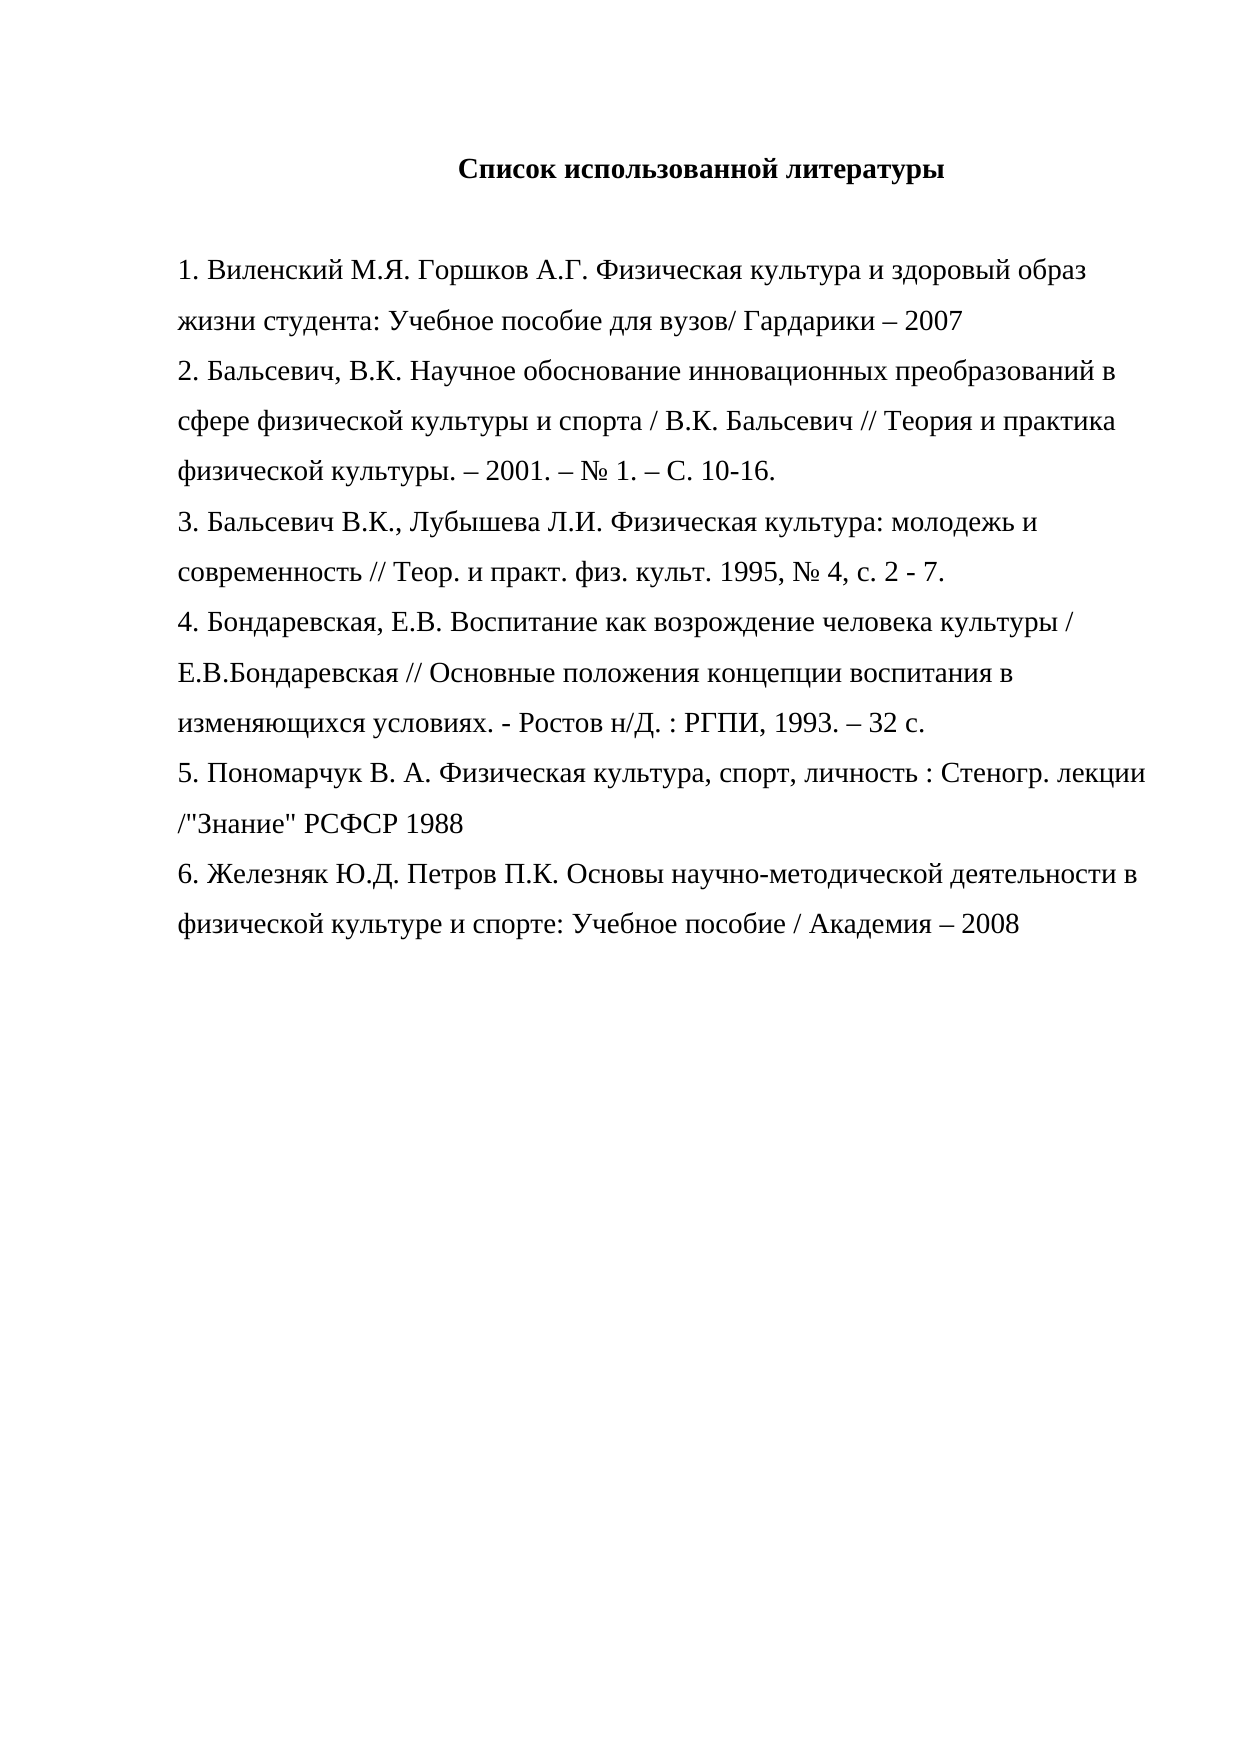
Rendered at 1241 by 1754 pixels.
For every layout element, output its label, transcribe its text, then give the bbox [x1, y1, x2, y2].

text Список использованной литературы [177, 152, 1152, 185]
list Бондаревская, Е.В. Воспитание как возрождение человека культуры / Е.В.Бондаревская // Основные положения концепции воспитания в изменяющихся условиях. - Ростов н/Д. : РГПИ, 1993. – 32 с. [177, 604, 1152, 739]
list Бальсевич В.К., Лубышева Л.И. Физическая культура: молодежь и современность // Теор. и практ. физ. культ. 1995, № 4, с. 2 - 7. [177, 504, 1152, 588]
list Бальсевич, В.К. Научное обоснование инновационных преобразований в сфере физической культуры и спорта / В.К. Бальсевич // Теория и практика физической культуры. – 2001. – № 1. – С. 10-16. [177, 353, 1152, 487]
list Виленский М.Я. Горшков А.Г. Физическая культура и здоровый образ жизни студента: Учебное пособие для вузов/ Гардарики – 2007 [177, 252, 1152, 336]
list Железняк Ю.Д. Петров П.К. Основы научно-методической деятельности в физической культуре и спорте: Учебное пособие / Академия – 2008 [177, 856, 1152, 940]
list Пономарчук В. А. Физическая культура, спорт, личность : Стеногр. лекции /"Знание" РСФСР 1988 [177, 755, 1152, 839]
